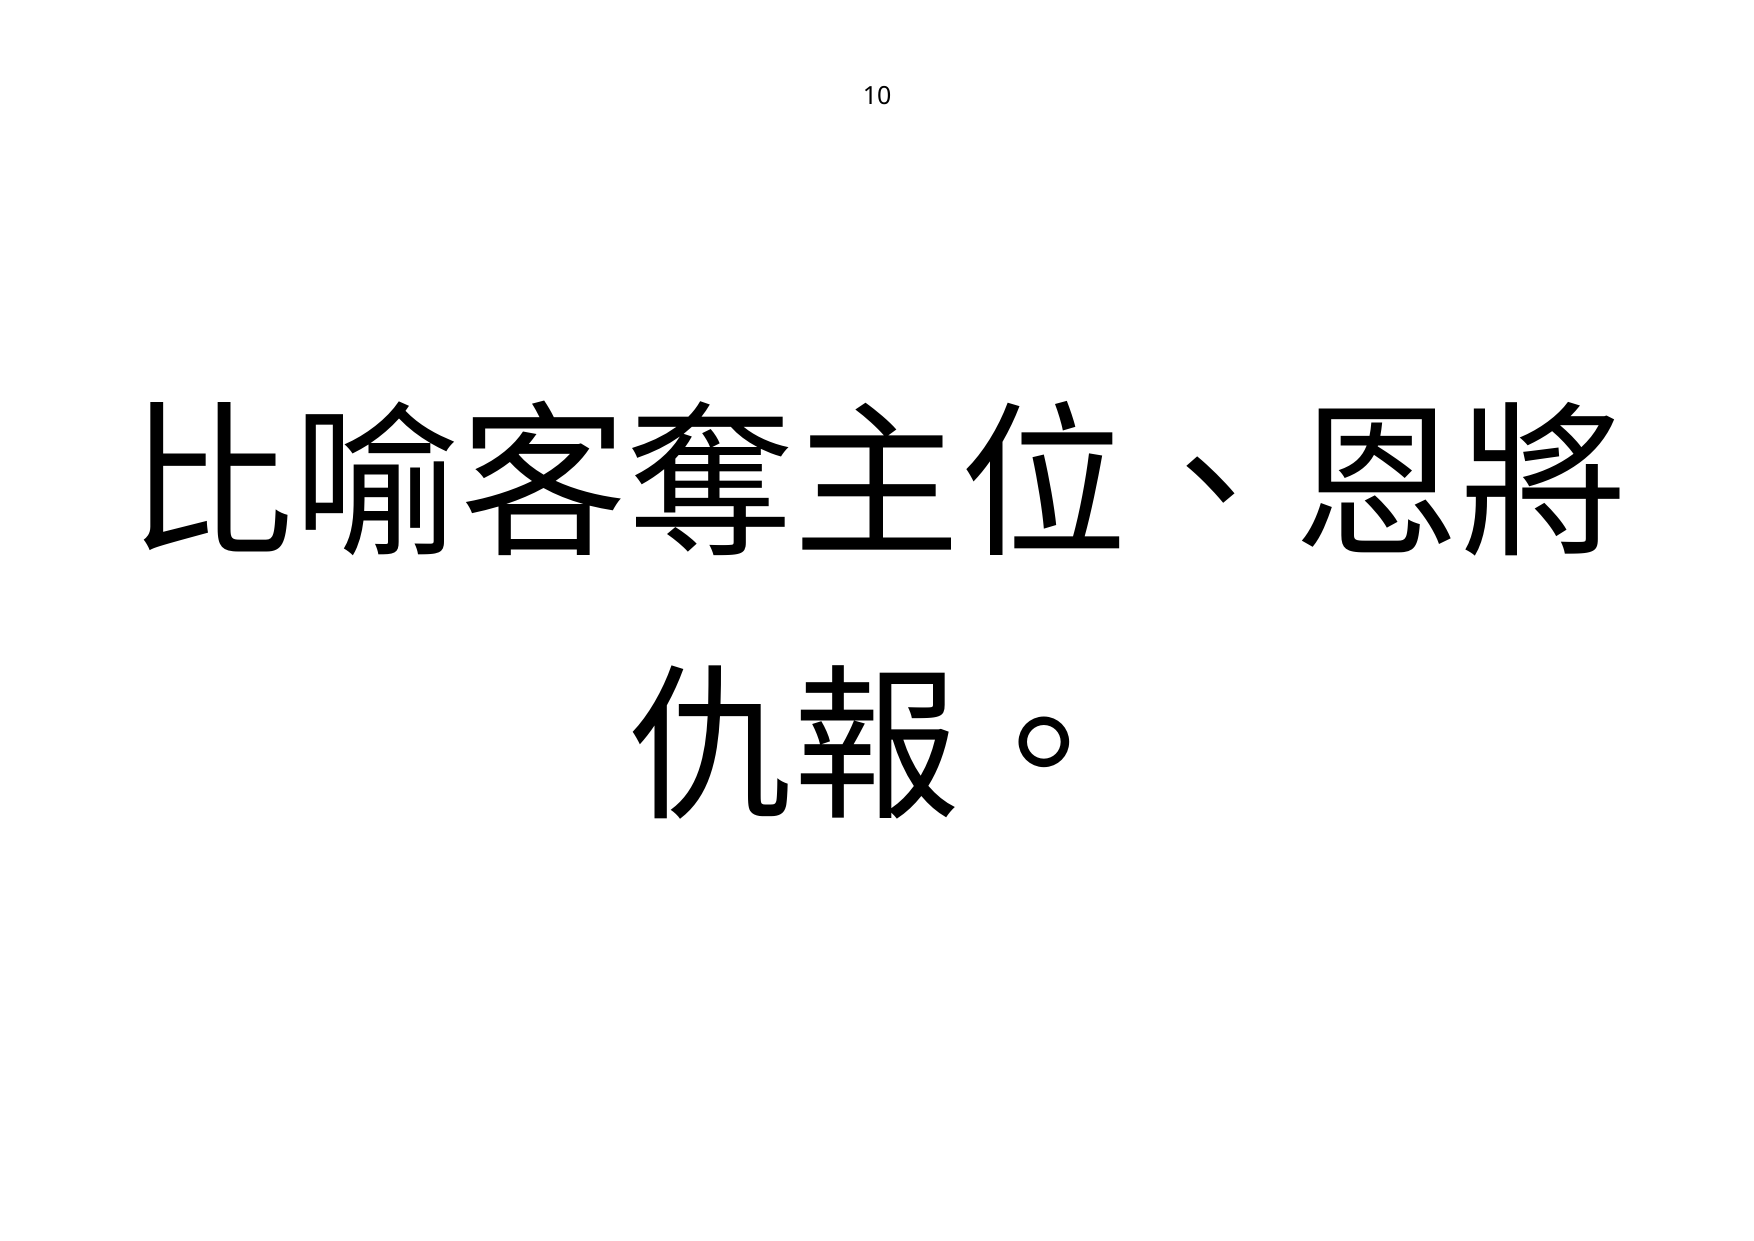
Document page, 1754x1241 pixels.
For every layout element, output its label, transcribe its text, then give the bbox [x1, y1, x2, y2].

text 比喻客奪主位、恩將仇報。 [75, 339, 1679, 864]
text 10 [75, 76, 1679, 114]
